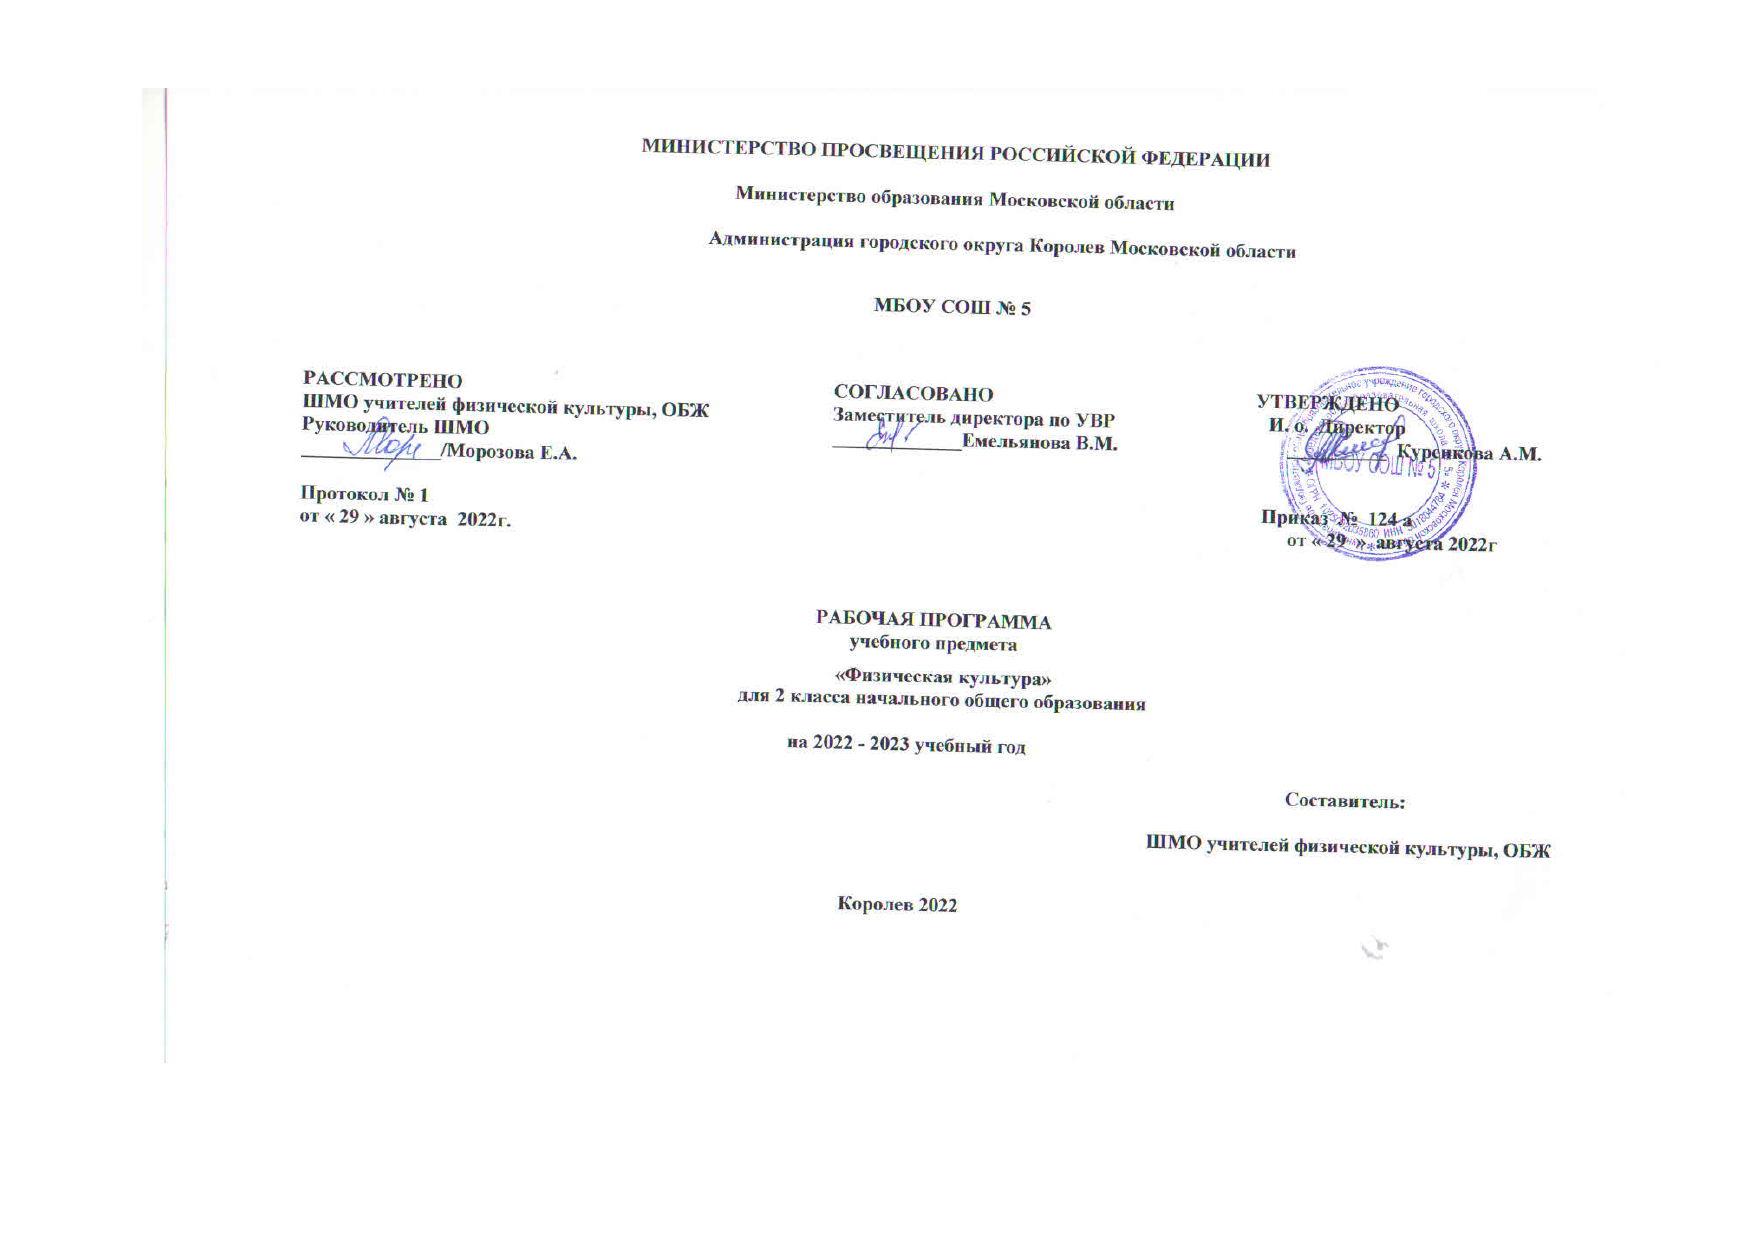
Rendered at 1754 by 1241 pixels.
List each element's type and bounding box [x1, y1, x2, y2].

picture [141, 88, 1660, 1063]
